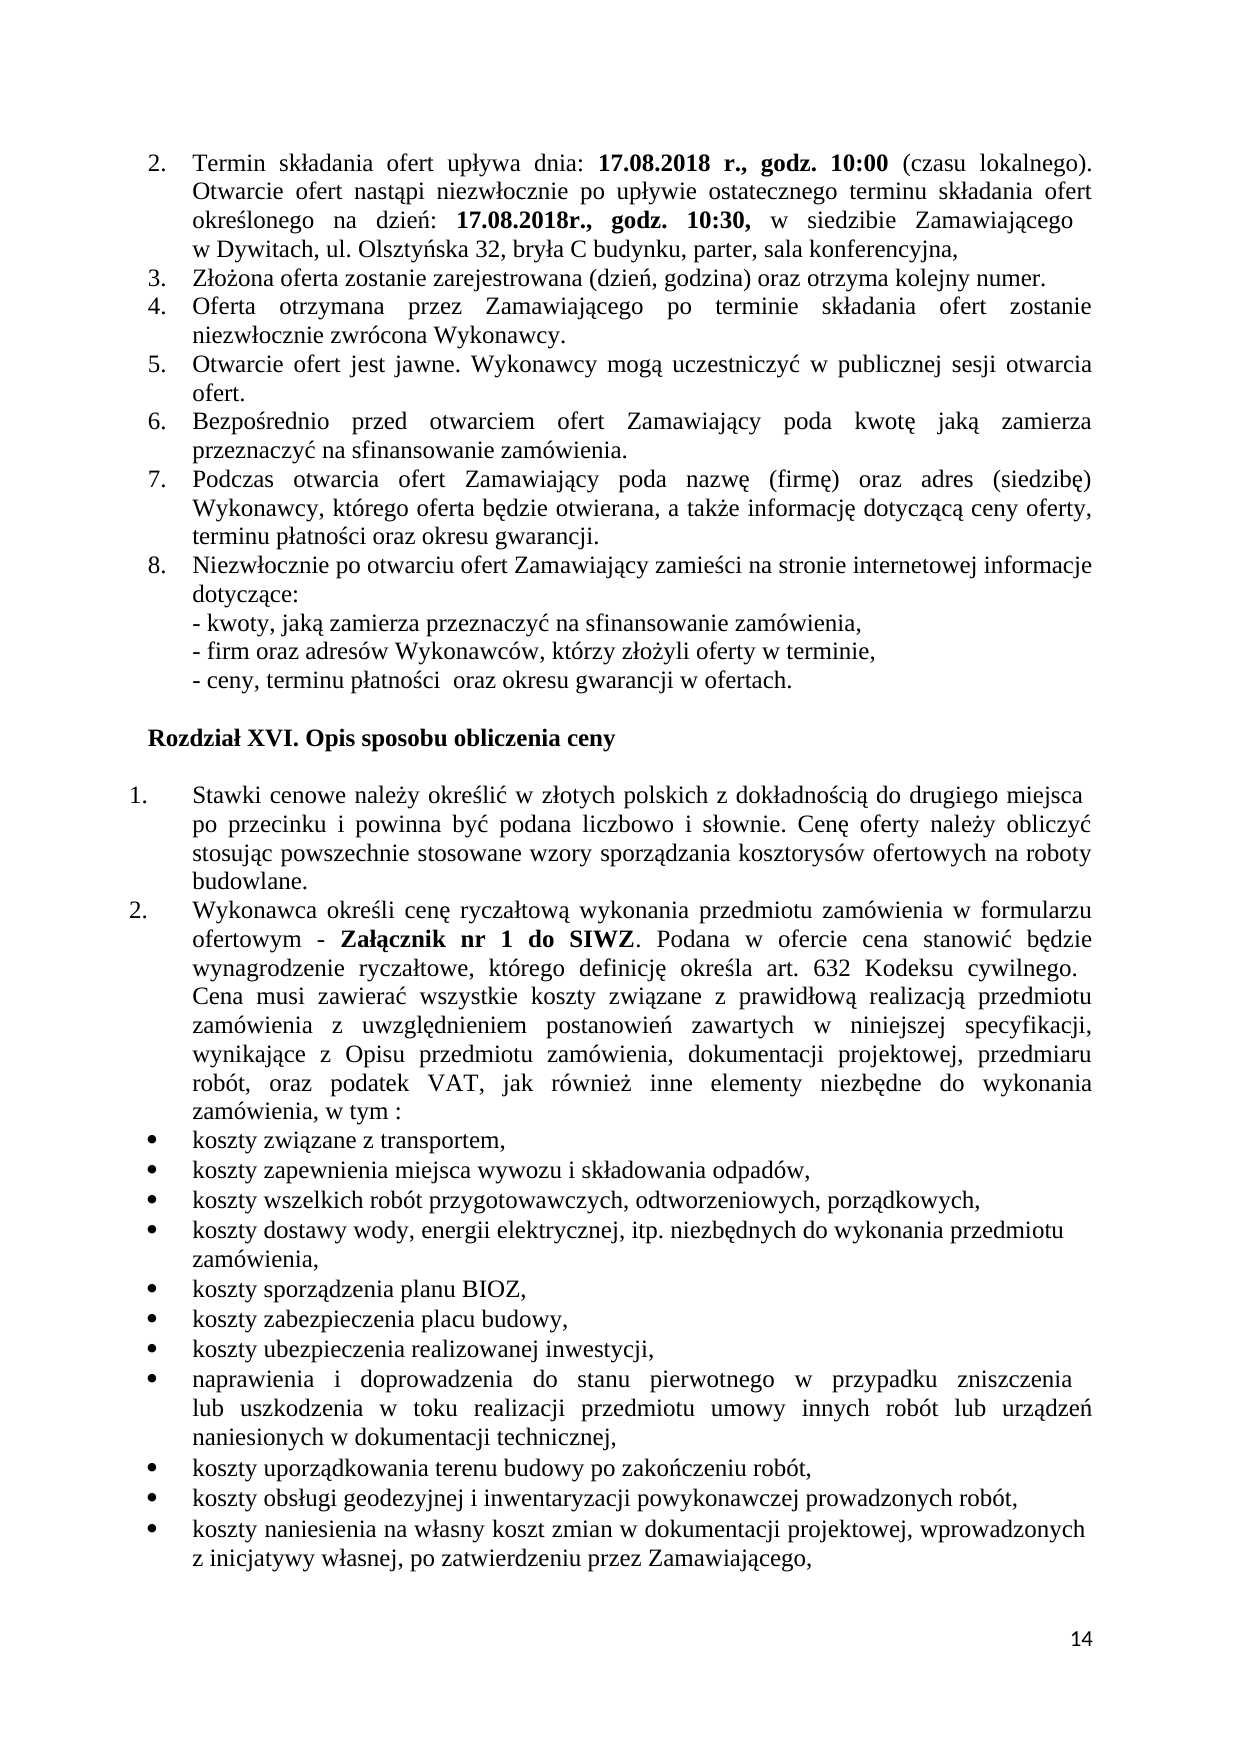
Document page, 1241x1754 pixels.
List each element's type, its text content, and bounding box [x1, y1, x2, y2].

text - kwoty, jaką zamierza przeznaczyć na sfinansowanie zamówienia, [148, 608, 1093, 636]
list Stawki cenowe należy określić w złotych polskich z dokładnością do drugiego miejsca po przecinku i powinna być podana liczbowo i słownie. Cenę oferty należy obliczyć stosując powszechnie stosowane wzory sporządzania kosztorysów ofertowych na roboty budowlane. [148, 780, 1093, 895]
text Rozdział XVI. Opis sposobu obliczenia ceny [148, 723, 1093, 751]
list koszty dostawy wody, energii elektrycznej, itp. niezbędnych do wykonania przedmiotu zamówienia, [148, 1215, 1093, 1273]
list Wykonawca określi cenę ryczałtową wykonania przedmiotu zamówienia w formularzu ofertowym - Załącznik nr 1 do SIWZ. Podana w ofercie cena stanowić będzie wynagrodzenie ryczałtowe, którego definicję określa art. 632 Kodeksu cywilnego. Cena musi zawierać wszystkie koszty związane z prawidłową realizacją przedmiotu zamówienia z uwzględnieniem postanowień zawartych w niniejszej specyfikacji, wynikające z Opisu przedmiotu zamówienia, dokumentacji projektowej, przedmiaru robót, oraz podatek VAT, jak również inne elementy niezbędne do wykonania zamówienia, w tym : [148, 895, 1093, 1125]
list Otwarcie ofert jest jawne. Wykonawcy mogą uczestniczyć w publicznej sesji otwarcia ofert. [148, 349, 1093, 406]
list koszty sporządzenia planu BIOZ, [148, 1274, 1093, 1303]
list Niezwłocznie po otwarciu ofert Zamawiający zamieści na stronie internetowej informacje dotyczące: [148, 550, 1093, 608]
list koszty związane z transportem, [148, 1125, 1093, 1154]
list koszty wszelkich robót przygotowawczych, odtworzeniowych, porządkowych, [148, 1185, 1093, 1214]
text - ceny, terminu płatności oraz okresu gwarancji w ofertach. [148, 665, 1093, 694]
list koszty zabezpieczenia placu budowy, [148, 1304, 1093, 1333]
list Oferta otrzymana przez Zamawiającego po terminie składania ofert zostanie niezwłocznie zwrócona Wykonawcy. [148, 291, 1093, 349]
list Termin składania ofert upływa dnia: 17.08.2018 r., godz. 10:00 (czasu lokalnego). Otwarcie ofert nastąpi niezwłocznie po upływie ostatecznego terminu składania ofert określonego na dzień: 17.08.2018r., godz. 10:30, w siedzibie Zamawiającego w Dywitach, ul. Olsztyńska 32, bryła C budynku, parter, sala konferencyjna, [148, 148, 1093, 263]
list Podczas otwarcia ofert Zamawiający poda nazwę (firmę) oraz adres (siedzibę) Wykonawcy, którego oferta będzie otwierana, a także informację dotyczącą ceny oferty, terminu płatności oraz okresu gwarancji. [148, 464, 1093, 550]
text - firm oraz adresów Wykonawców, którzy złożyli oferty w terminie, [148, 636, 1093, 665]
list Bezpośrednio przed otwarciem ofert Zamawiający poda kwotę jaką zamierza przeznaczyć na sfinansowanie zamówienia. [148, 406, 1093, 464]
list Złożona oferta zostanie zarejestrowana (dzień, godzina) oraz otrzyma kolejny numer. [148, 263, 1093, 291]
list koszty ubezpieczenia realizowanej inwestycji, [148, 1334, 1093, 1363]
list koszty obsługi geodezyjnej i inwentaryzacji powykonawczej prowadzonych robót, [148, 1483, 1093, 1512]
list koszty uporządkowania terenu budowy po zakończeniu robót, [148, 1453, 1093, 1481]
list koszty naniesienia na własny koszt zmian w dokumentacji projektowej, wprowadzonych z inicjatywy własnej, po zatwierdzeniu przez Zamawiającego, [148, 1514, 1093, 1571]
list naprawienia i doprowadzenia do stanu pierwotnego w przypadku zniszczenia lub uszkodzenia w toku realizacji przedmiotu umowy innych robót lub urządzeń naniesionych w dokumentacji technicznej, [148, 1364, 1093, 1451]
list koszty zapewnienia miejsca wywozu i składowania odpadów, [148, 1155, 1093, 1184]
